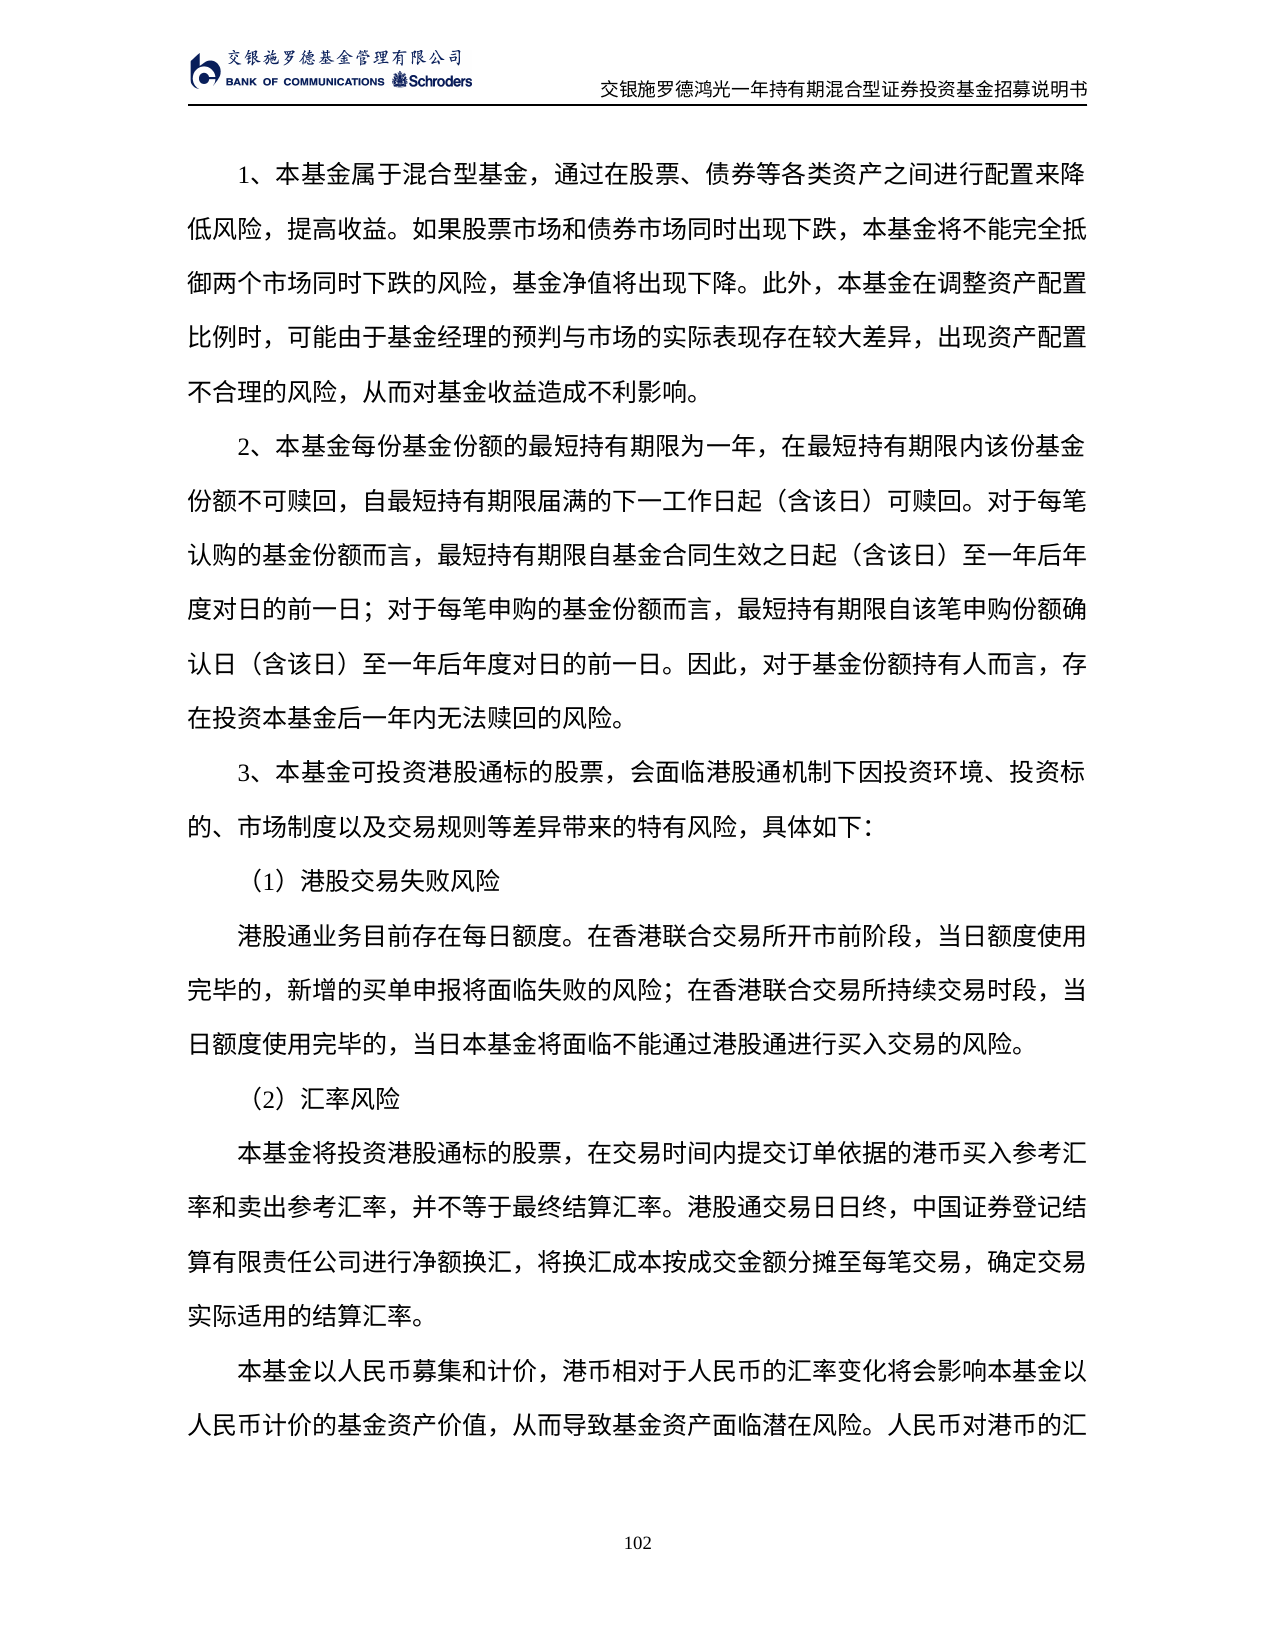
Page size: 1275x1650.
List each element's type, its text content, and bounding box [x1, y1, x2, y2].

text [187, 1351, 1087, 1442]
text 1、本基金属于混合型基金，通过在股票、债券等各类资产之间进行配置来降低风险，提高收益。如果股票市场和债券市场同时出现下跌，本基金将不能完全抵御两个市场同时下跌的风险，基金净值将出现下降。此外，本基金在调整资产配置比例时，可能由于基金经理的预判与市场的实际表现存在较大差异，出现资产配置不合理的风险，从而对基金收益造成不利影响。 [187, 155, 1087, 408]
text 本基金将投资港股通标的股票，在交易时间内提交订单依据的港币买入参考汇率和卖出参考汇率，并不等于最终结算汇率。港股通交易日日终，中国证券登记结算有限责任公司进行净额换汇，将换汇成本按成交金额分摊至每笔交易，确定交易实际适用的结算汇率。 [187, 1133, 1087, 1333]
text （1）港股交易失败风险 [187, 862, 1087, 898]
picture [190, 50, 472, 89]
text 港股通业务目前存在每日额度。在香港联合交易所开市前阶段，当日额度使用完毕的，新增的买单申报将面临失败的风险；在香港联合交易所持续交易时段，当日额度使用完毕的，当日本基金将面临不能通过港股通进行买入交易的风险。 [187, 916, 1087, 1061]
text 3、本基金可投资港股通标的股票，会面临港股通机制下因投资环境、投资标的、市场制度以及交易规则等差异带来的特有风险，具体如下： [187, 753, 1087, 843]
text （2）汇率风险 [187, 1079, 1087, 1115]
text 2、本基金每份基金份额的最短持有期限为一年，在最短持有期限内该份基金份额不可赎回，自最短持有期限届满的下一工作日起（含该日）可赎回。对于每笔认购的基金份额而言，最短持有期限自基金合同生效之日起（含该日）至一年后年度对日的前一日；对于每笔申购的基金份额而言，最短持有期限自该笔申购份额确认日（含该日）至一年后年度对日的前一日。因此，对于基金份额持有人而言，存在投资本基金后一年内无法赎回的风险。 [187, 427, 1087, 735]
